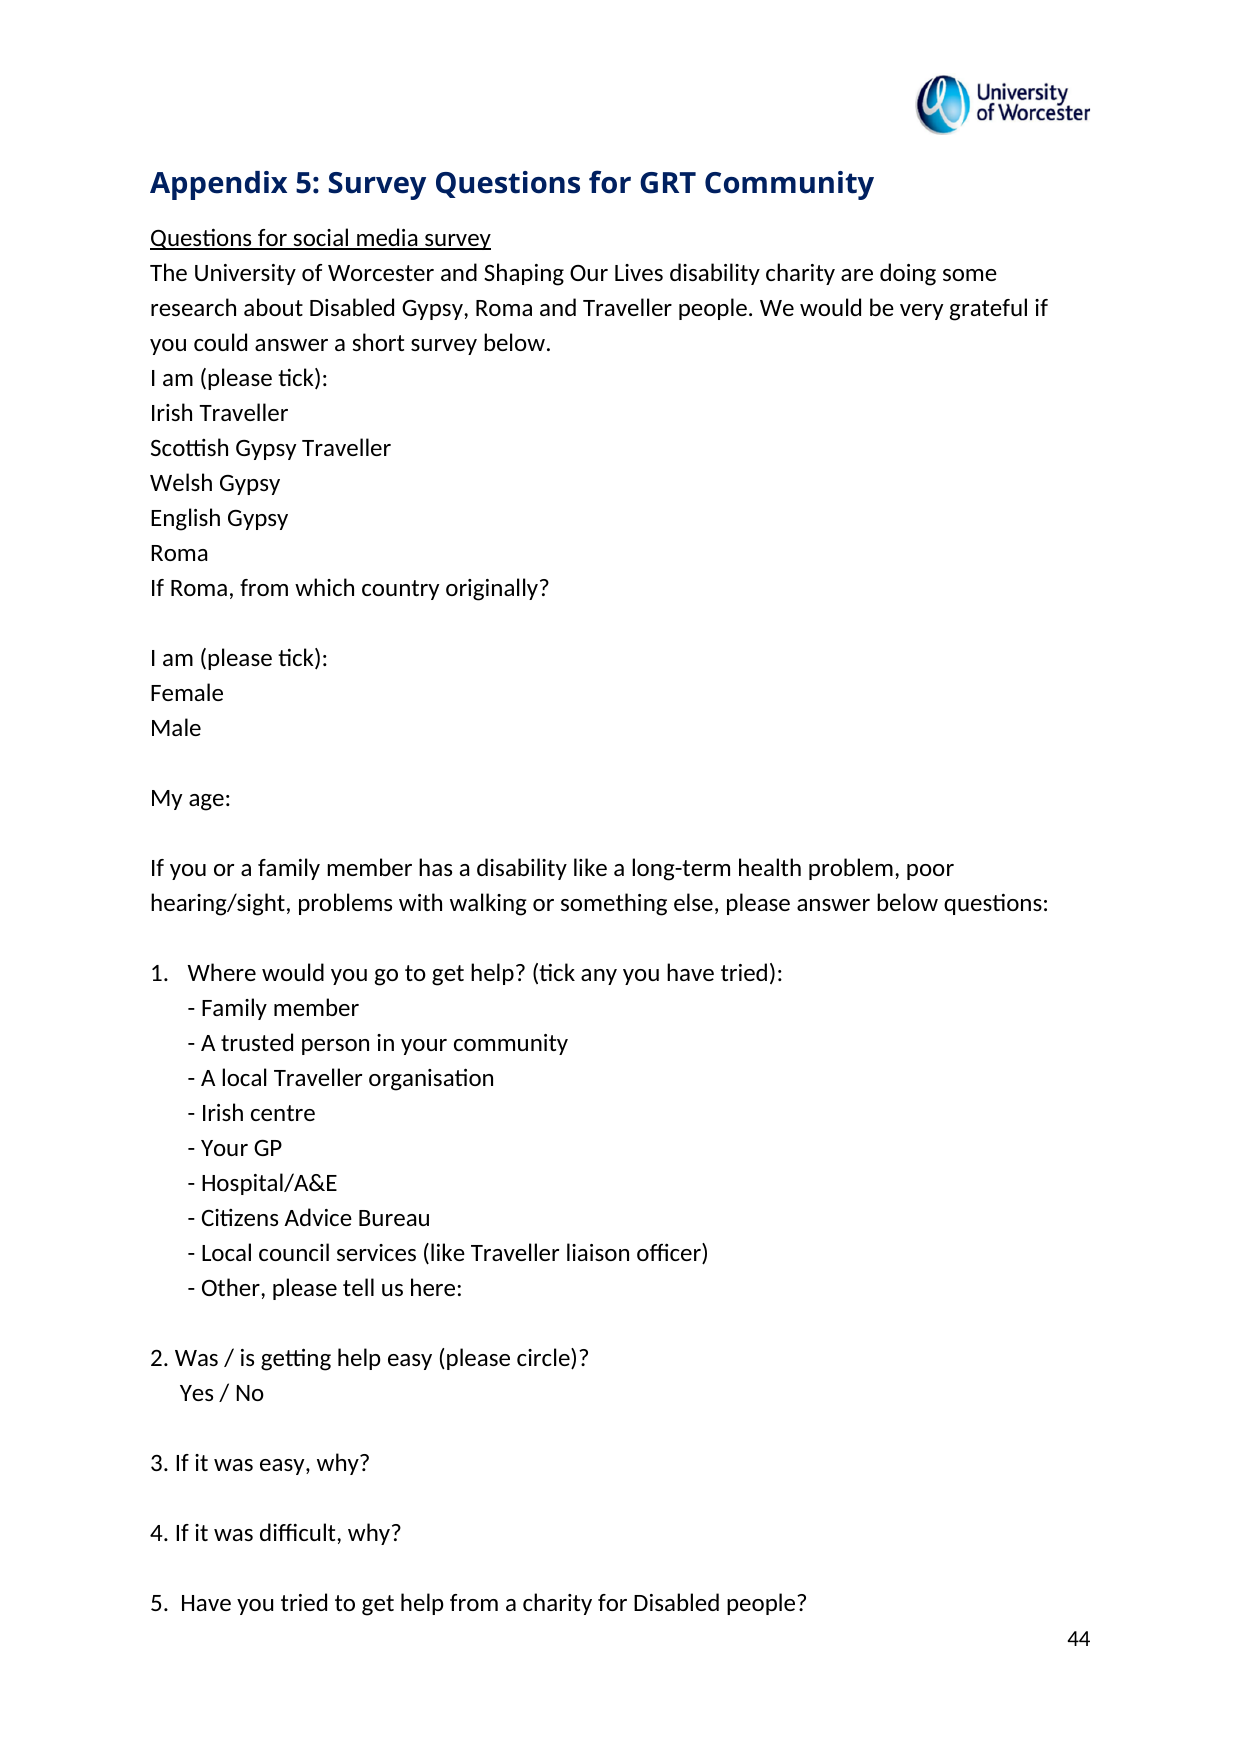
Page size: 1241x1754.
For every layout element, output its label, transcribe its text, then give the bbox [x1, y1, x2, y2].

text I am (please tick): [150, 642, 1090, 672]
text - A trusted person in your community [187, 1027, 1090, 1057]
text - Family member [187, 992, 1090, 1022]
text Questions for social media survey [150, 222, 1090, 252]
picture [915, 73, 1091, 135]
text If you or a family member has a disability like a long-term health problem, poor hearing/sight, problems with walking or something else, please answer below questions: [150, 852, 1090, 917]
text - Irish centre [187, 1097, 1090, 1127]
text 4. If it was difficult, why? [150, 1517, 1090, 1547]
text 2. Was / is getting help easy (please circle)? [150, 1342, 1090, 1372]
text Yes / No [165, 1377, 1090, 1407]
text - Your GP [187, 1132, 1090, 1162]
text Welsh Gypsy [150, 467, 1090, 497]
text English Gypsy [150, 502, 1090, 532]
text Scottish Gypsy Traveller [150, 432, 1090, 462]
text If Roma, from which country originally? [150, 572, 1090, 602]
text Female [150, 677, 1090, 707]
list Where would you go to get help? (tick any you have tried): [150, 957, 1090, 987]
text 3. If it was easy, why? [150, 1447, 1090, 1477]
text Irish Traveller [150, 397, 1090, 427]
text - Other, please tell us here: [187, 1272, 1090, 1302]
text Male [150, 712, 1090, 742]
text 5. Have you tried to get help from a charity for Disabled people? [150, 1587, 1090, 1617]
text My age: [150, 782, 1090, 812]
text - Hospital/A&E [187, 1167, 1090, 1197]
text - Citizens Advice Bureau [187, 1202, 1090, 1232]
text - A local Traveller organisation [187, 1062, 1090, 1092]
subtitle Appendix 5: Survey Questions for GRT Community [150, 162, 1090, 202]
text Roma [150, 537, 1090, 567]
text The University of Worcester and Shaping Our Lives disability charity are doing some research about Disabled Gypsy, Roma and Traveller people. We would be very grateful if you could answer a short survey below. [150, 257, 1090, 357]
text - Local council services (like Traveller liaison officer) [187, 1237, 1090, 1267]
text I am (please tick): [150, 362, 1090, 392]
